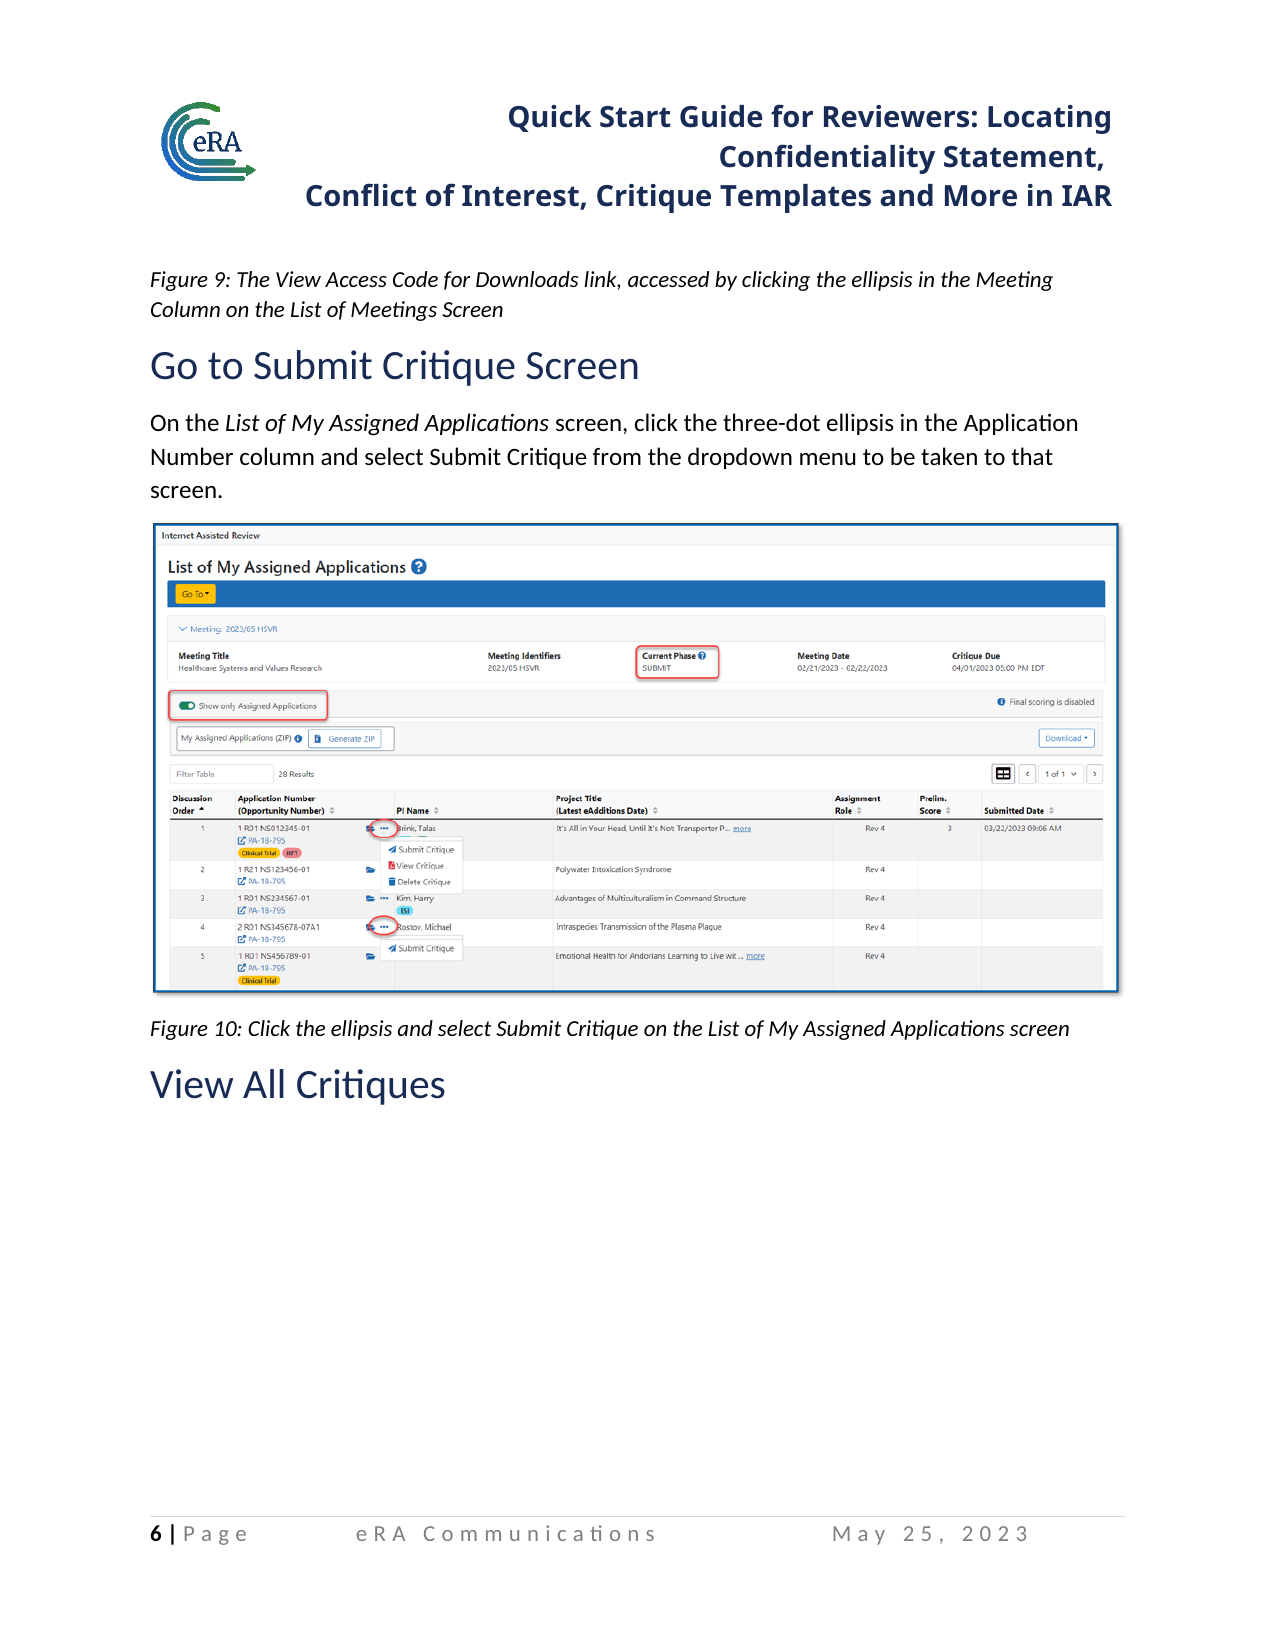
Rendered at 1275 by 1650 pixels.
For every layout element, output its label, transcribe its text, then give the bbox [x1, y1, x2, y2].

text On the List of My Assigned Applications screen, click the three-dot ellipsis in the Application Number column and select Submit Critique from the dropdown menu to be taken to that screen. [150, 407, 1125, 505]
text View All Critiques [150, 1058, 1125, 1109]
picture [161, 102, 256, 181]
text Go to Submit Critique Screen [150, 339, 1125, 389]
text Figure 9: The View Access Code for Downloads link, accessed by clicking the ellipsis in the Meeting Column on the List of Meetings Screen [150, 265, 1125, 323]
list Figure 10: Click the ellipsis and select Submit Critique on the List of My Assigned Applications screen [150, 1014, 1125, 1042]
picture [150, 520, 1125, 1000]
